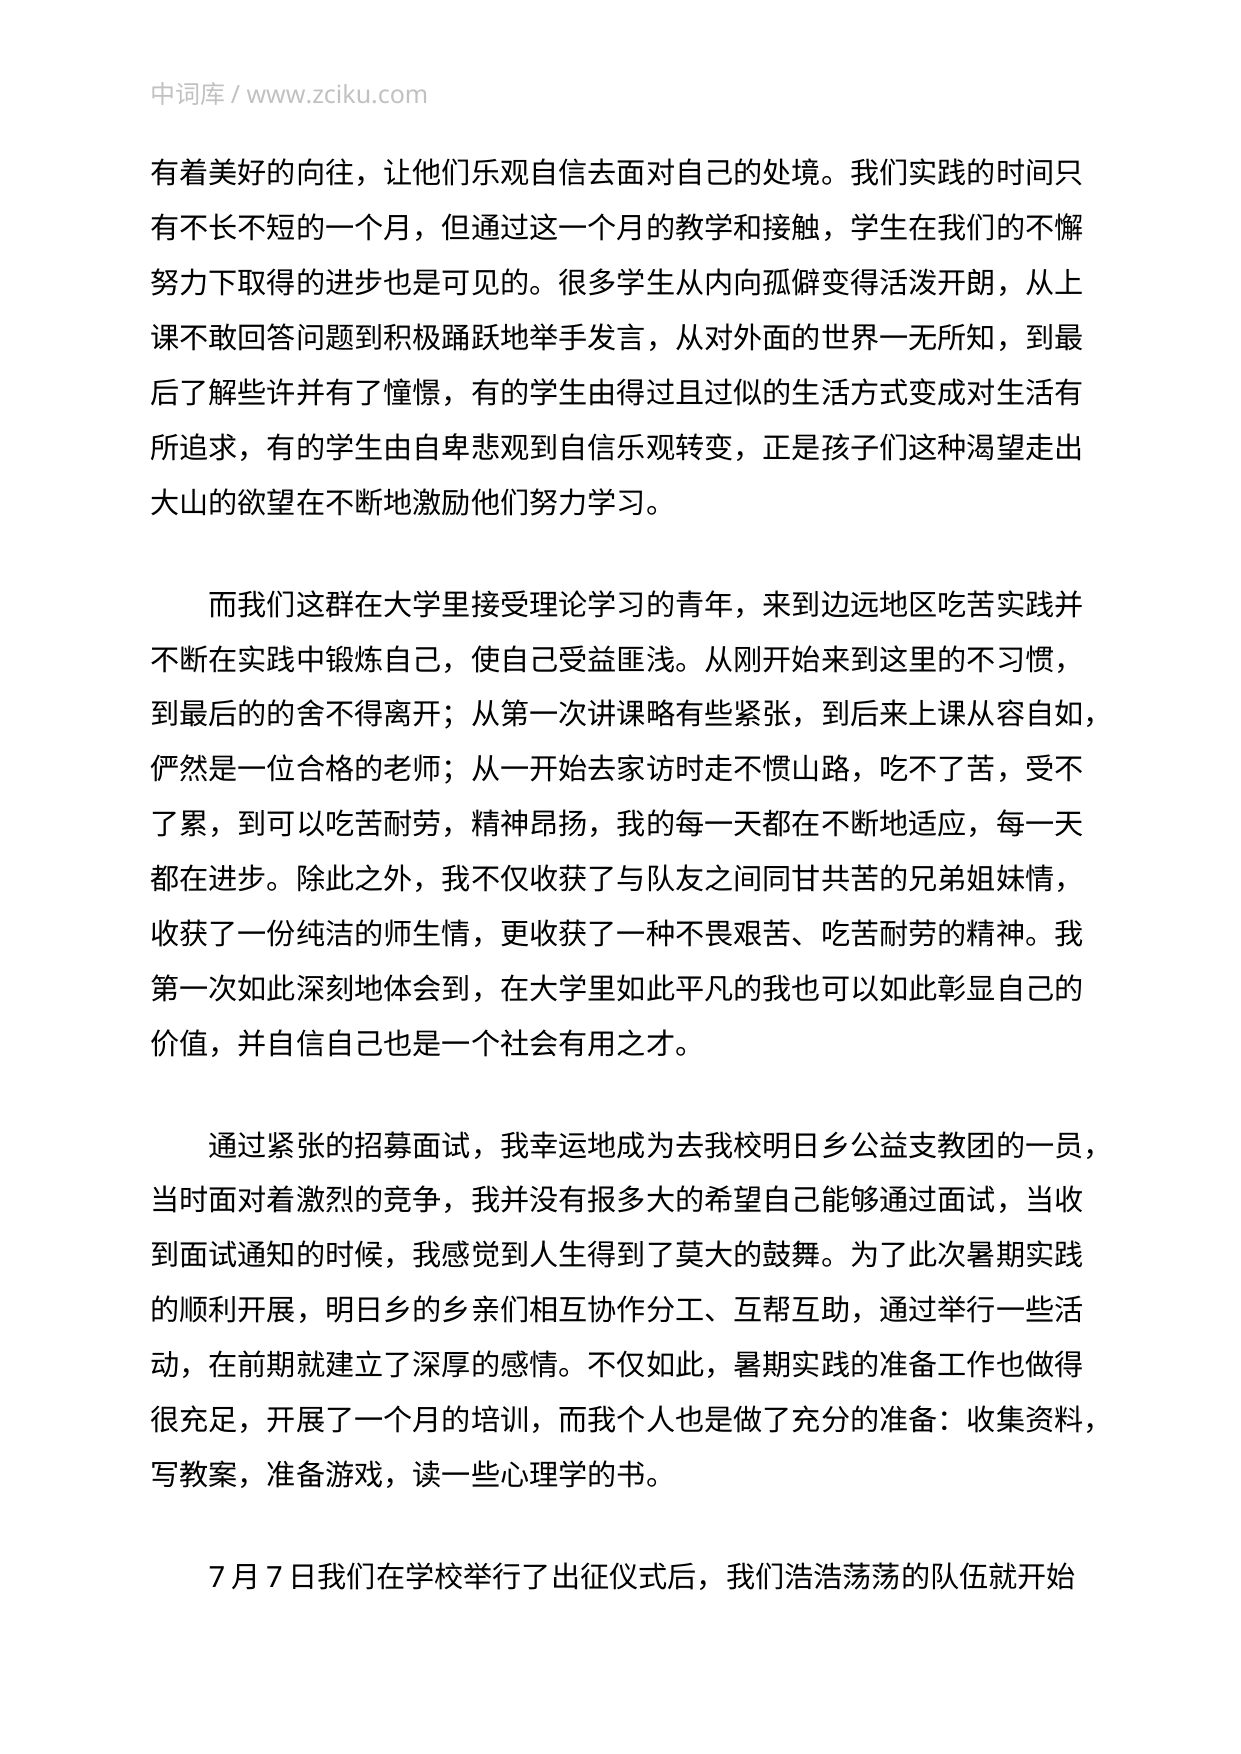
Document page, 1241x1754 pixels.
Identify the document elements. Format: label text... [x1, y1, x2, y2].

text 通过紧张的招募面试，我幸运地成为去我校明日乡公益支教团的一员，当时面对着激烈的竞争，我并没有报多大的希望自己能够通过面试，当收到面试通知的时候，我感觉到人生得到了莫大的鼓舞。为了此次暑期实践的顺利开展，明日乡的乡亲们相互协作分工、互帮互助，通过举行一些活动，在前期就建立了深厚的感情。不仅如此，暑期实践的准备工作也做得很充足，开展了一个月的培训，而我个人也是做了充分的准备：收集资料，写教案，准备游戏，读一些心理学的书。 [150, 1122, 1090, 1494]
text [150, 1553, 1090, 1596]
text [150, 150, 1090, 522]
text 而我们这群在大学里接受理论学习的青年，来到边远地区吃苦实践并不断在实践中锻炼自己，使自己受益匪浅。从刚开始来到这里的不习惯，到最后的的舍不得离开；从第一次讲课略有些紧张，到后来上课从容自如，俨然是一位合格的老师；从一开始去家访时走不惯山路，吃不了苦，受不了累，到可以吃苦耐劳，精神昂扬，我的每一天都在不断地适应，每一天都在进步。除此之外，我不仅收获了与队友之间同甘共苦的兄弟姐妹情，收获了一份纯洁的师生情，更收获了一种不畏艰苦、吃苦耐劳的精神。我第一次如此深刻地体会到，在大学里如此平凡的我也可以如此彰显自己的价值，并自信自己也是一个社会有用之才。 [150, 581, 1090, 1063]
